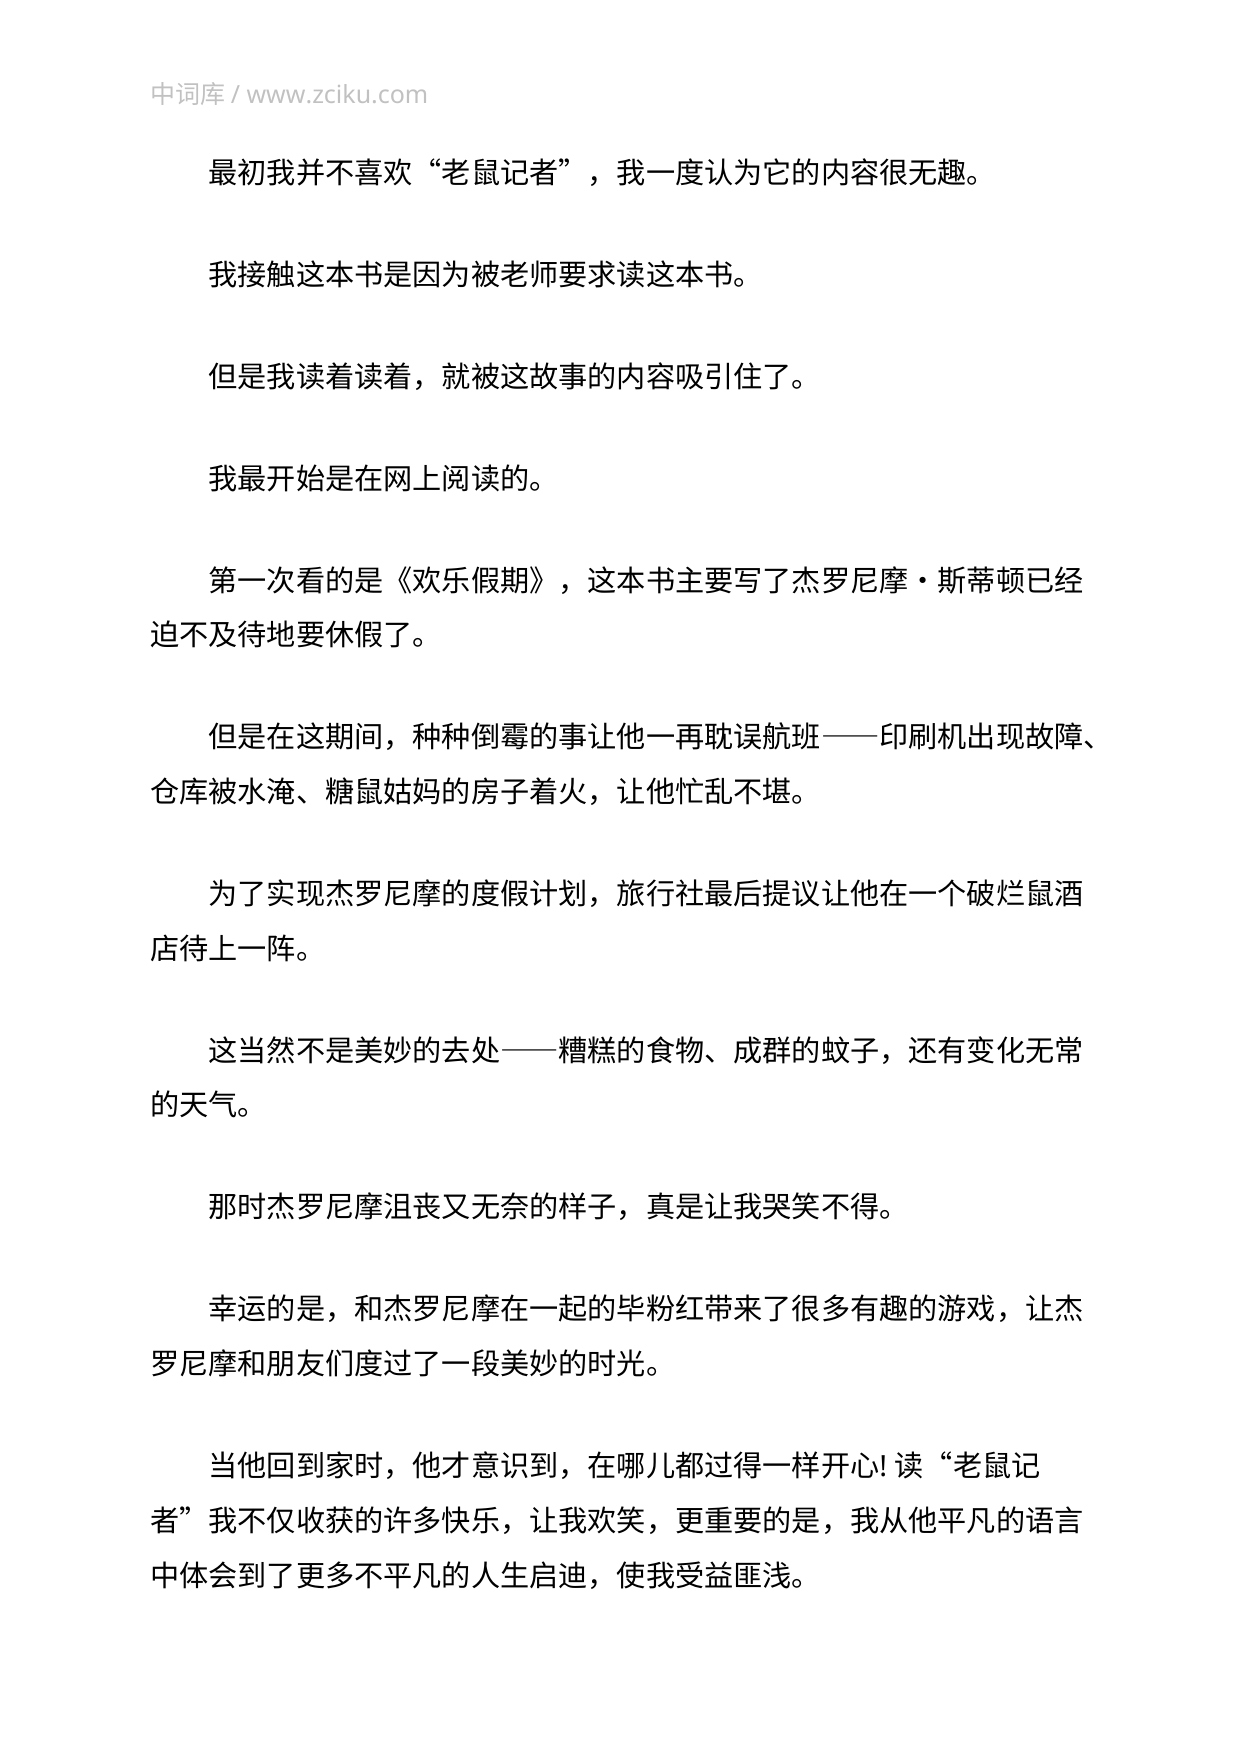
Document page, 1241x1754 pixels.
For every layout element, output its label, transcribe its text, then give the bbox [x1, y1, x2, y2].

text 我接触这本书是因为被老师要求读这本书。 [150, 252, 1090, 294]
text 最初我并不喜欢“老鼠记者”，我一度认为它的内容很无趣。 [150, 150, 1090, 192]
text 我最开始是在网上阅读的。 [150, 455, 1090, 498]
text 这当然不是美妙的去处——糟糕的食物、成群的蚊子，还有变化无常的天气。 [150, 1027, 1090, 1124]
text 第一次看的是《欢乐假期》，这本书主要写了杰罗尼摩•斯蒂顿已经迫不及待地要休假了。 [150, 557, 1090, 654]
text 当他回到家时，他才意识到，在哪儿都过得一样开心! 读“老鼠记者”我不仅收获的许多快乐，让我欢笑，更重要的是，我从他平凡的语言中体会到了更多不平凡的人生启迪，使我受益匪浅。 [150, 1442, 1090, 1594]
text 但是我读着读着，就被这故事的内容吸引住了。 [150, 353, 1090, 396]
text 幸运的是，和杰罗尼摩在一起的毕粉红带来了很多有趣的游戏，让杰罗尼摩和朋友们度过了一段美妙的时光。 [150, 1286, 1090, 1383]
text 那时杰罗尼摩沮丧又无奈的样子，真是让我哭笑不得。 [150, 1184, 1090, 1226]
text 为了实现杰罗尼摩的度假计划，旅行社最后提议让他在一个破烂鼠酒店待上一阵。 [150, 870, 1090, 968]
text 但是在这期间，种种倒霉的事让他一再耽误航班——印刷机出现故障、仓库被水淹、糖鼠姑妈的房子着火，让他忙乱不堪。 [150, 714, 1090, 811]
